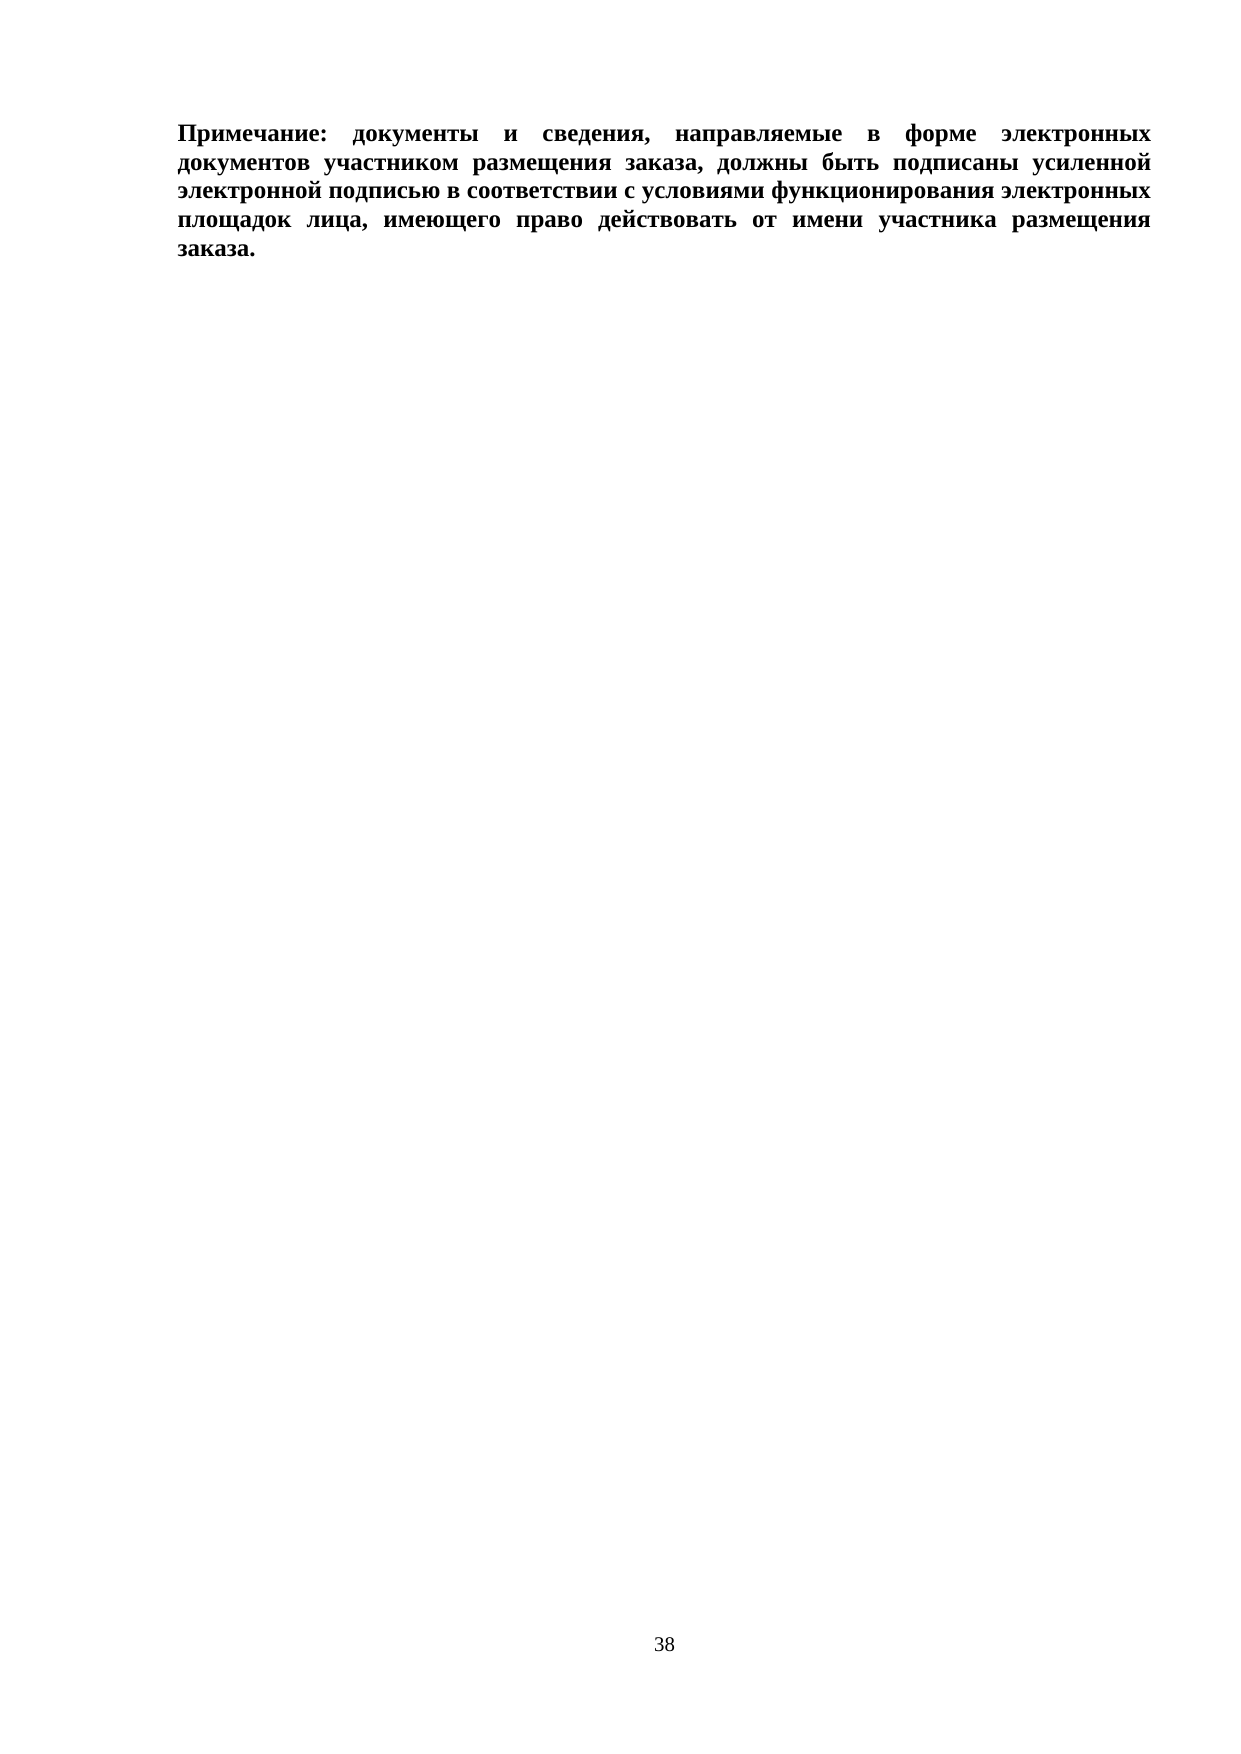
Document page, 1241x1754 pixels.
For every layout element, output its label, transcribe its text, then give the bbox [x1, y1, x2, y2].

text Примечание: документы и сведения, направляемые в форме электронных документов участником размещения заказа, должны быть подписаны усиленной электронной подписью в соответствии с условиями функционирования электронных площадок лица, имеющего право действовать от имени участника размещения заказа. [177, 118, 1152, 262]
